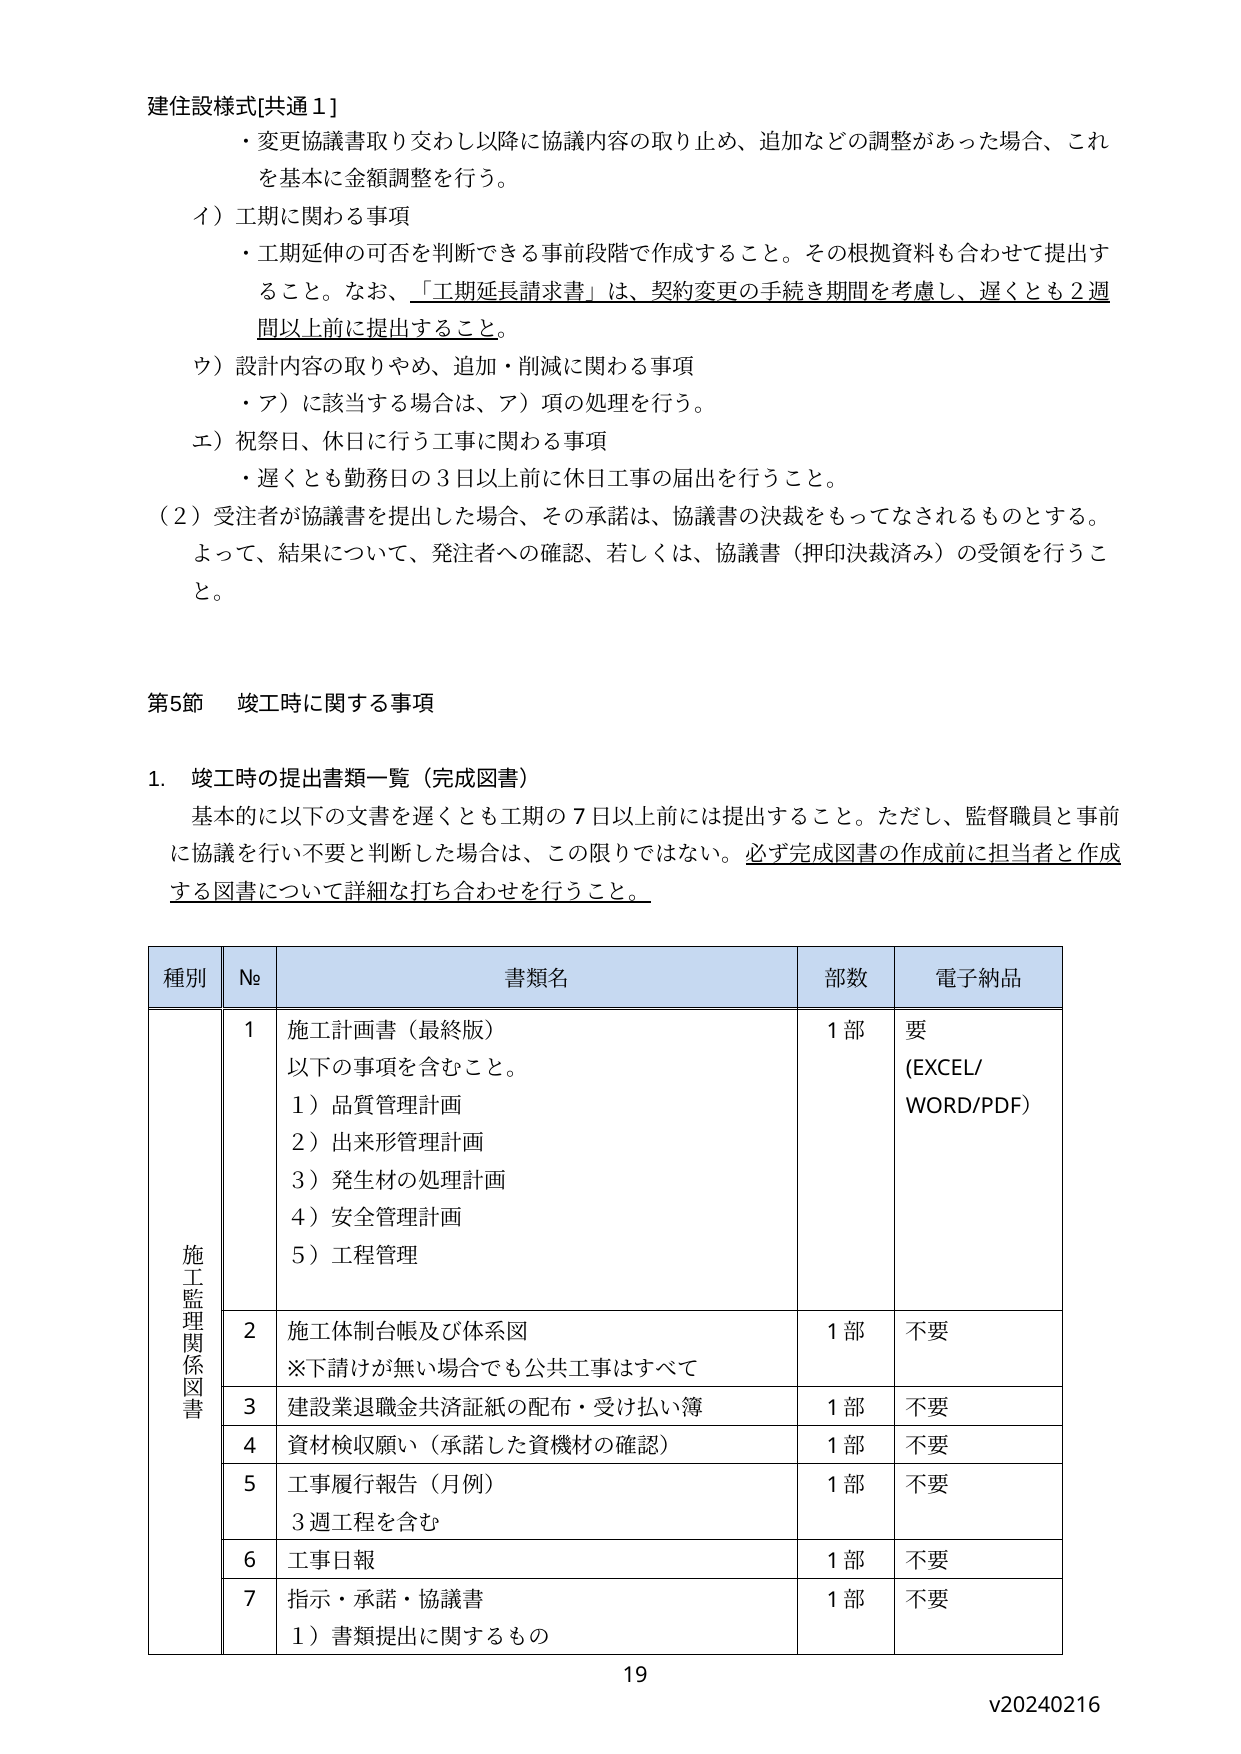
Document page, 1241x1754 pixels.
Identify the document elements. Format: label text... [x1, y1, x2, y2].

table_cell 1部 [798, 1464, 894, 1539]
table_cell 4 [224, 1426, 276, 1463]
text ・遅くとも勤務日の３日以上前に休日工事の届出を行うこと。 [191, 458, 1122, 496]
table_header 電子納品 [895, 947, 1062, 1007]
table_header № [224, 947, 276, 1007]
table_cell 工事日報 [277, 1540, 797, 1578]
table_header 書類名 [277, 947, 797, 1007]
table_cell 不要 [895, 1426, 1062, 1463]
table_cell 不要 [895, 1579, 1062, 1654]
table_cell 工事履行報告（月例） ３週工程を含む [277, 1464, 797, 1539]
table_cell 施工計画書（最終版） 以下の事項を含むこと。 １）品質管理計画 ２）出来形管理計画 ３）発生材の処理計画 ４）安全管理計画 ５）工程管理 [277, 1010, 797, 1310]
table_cell 不要 [895, 1387, 1062, 1425]
text ウ）設計内容の取りやめ、追加・削減に関わる事項 [148, 346, 1122, 383]
table_cell 資材検収願い（承諾した資機材の確認） [277, 1426, 797, 1463]
table_cell 1部 [798, 1579, 894, 1654]
text エ）祝祭日、休日に行う工事に関わる事項 [148, 421, 1122, 458]
table_cell 1部 [798, 1010, 894, 1310]
text ・ア）に該当する場合は、ア）項の処理を行う。 [191, 383, 1122, 421]
table_cell 建設業退職金共済証紙の配布・受け払い簿 [277, 1387, 797, 1425]
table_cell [277, 1579, 797, 1654]
table_cell 要 (EXCEL/ WORD/PDF） [895, 1010, 1062, 1310]
table_cell 5 [224, 1464, 276, 1539]
subtitle 竣工時に関する事項 [148, 683, 1122, 721]
table_header 部数 [798, 947, 894, 1007]
table_cell 不要 [895, 1540, 1062, 1578]
table_cell 施工監理関係図書 [149, 1010, 221, 1654]
text ・変更協議書取り交わし以降に協議内容の取り止め、追加などの調整があった場合、これを基本に金額調整を行う。 [235, 121, 1122, 196]
table_cell 1部 [798, 1311, 894, 1386]
table_cell 1部 [798, 1540, 894, 1578]
table_cell 2 [224, 1311, 276, 1386]
table_header 種別 [149, 947, 221, 1007]
text 基本的に以下の文書を遅くとも工期の7日以上前には提出すること。ただし、監督職員と事前に協議を行い不要と判断した場合は、この限りではない。必ず完成図書の作成前に担当者と作成する図書について詳細な打ち合わせを行うこと。 [169, 796, 1122, 908]
table_cell 7 [224, 1579, 276, 1654]
table_cell 6 [224, 1540, 276, 1578]
table_cell 不要 [895, 1464, 1062, 1539]
table_cell 施工体制台帳及び体系図 ※下請けが無い場合でも公共工事はすべて [277, 1311, 797, 1386]
table_cell 1 [224, 1010, 276, 1310]
text イ）工期に関わる事項 [148, 196, 1122, 233]
table_cell 不要 [895, 1311, 1062, 1386]
text （２）受注者が協議書を提出した場合、その承諾は、協議書の決裁をもってなされるものとする。よって、結果について、発注者への確認、若しくは、協議書（押印決裁済み）の受領を行うこと。 [148, 496, 1122, 608]
text ・工期延伸の可否を判断できる事前段階で作成すること。その根拠資料も合わせて提出すること。なお、「工期延長請求書」は、契約変更の手続き期間を考慮し、遅くとも２週間以上前に提出すること。 [235, 233, 1122, 346]
table_cell 3 [224, 1387, 276, 1425]
table_cell 1部 [798, 1387, 894, 1425]
table_cell 1部 [798, 1426, 894, 1463]
subtitle 竣工時の提出書類一覧（完成図書） [148, 758, 1122, 796]
